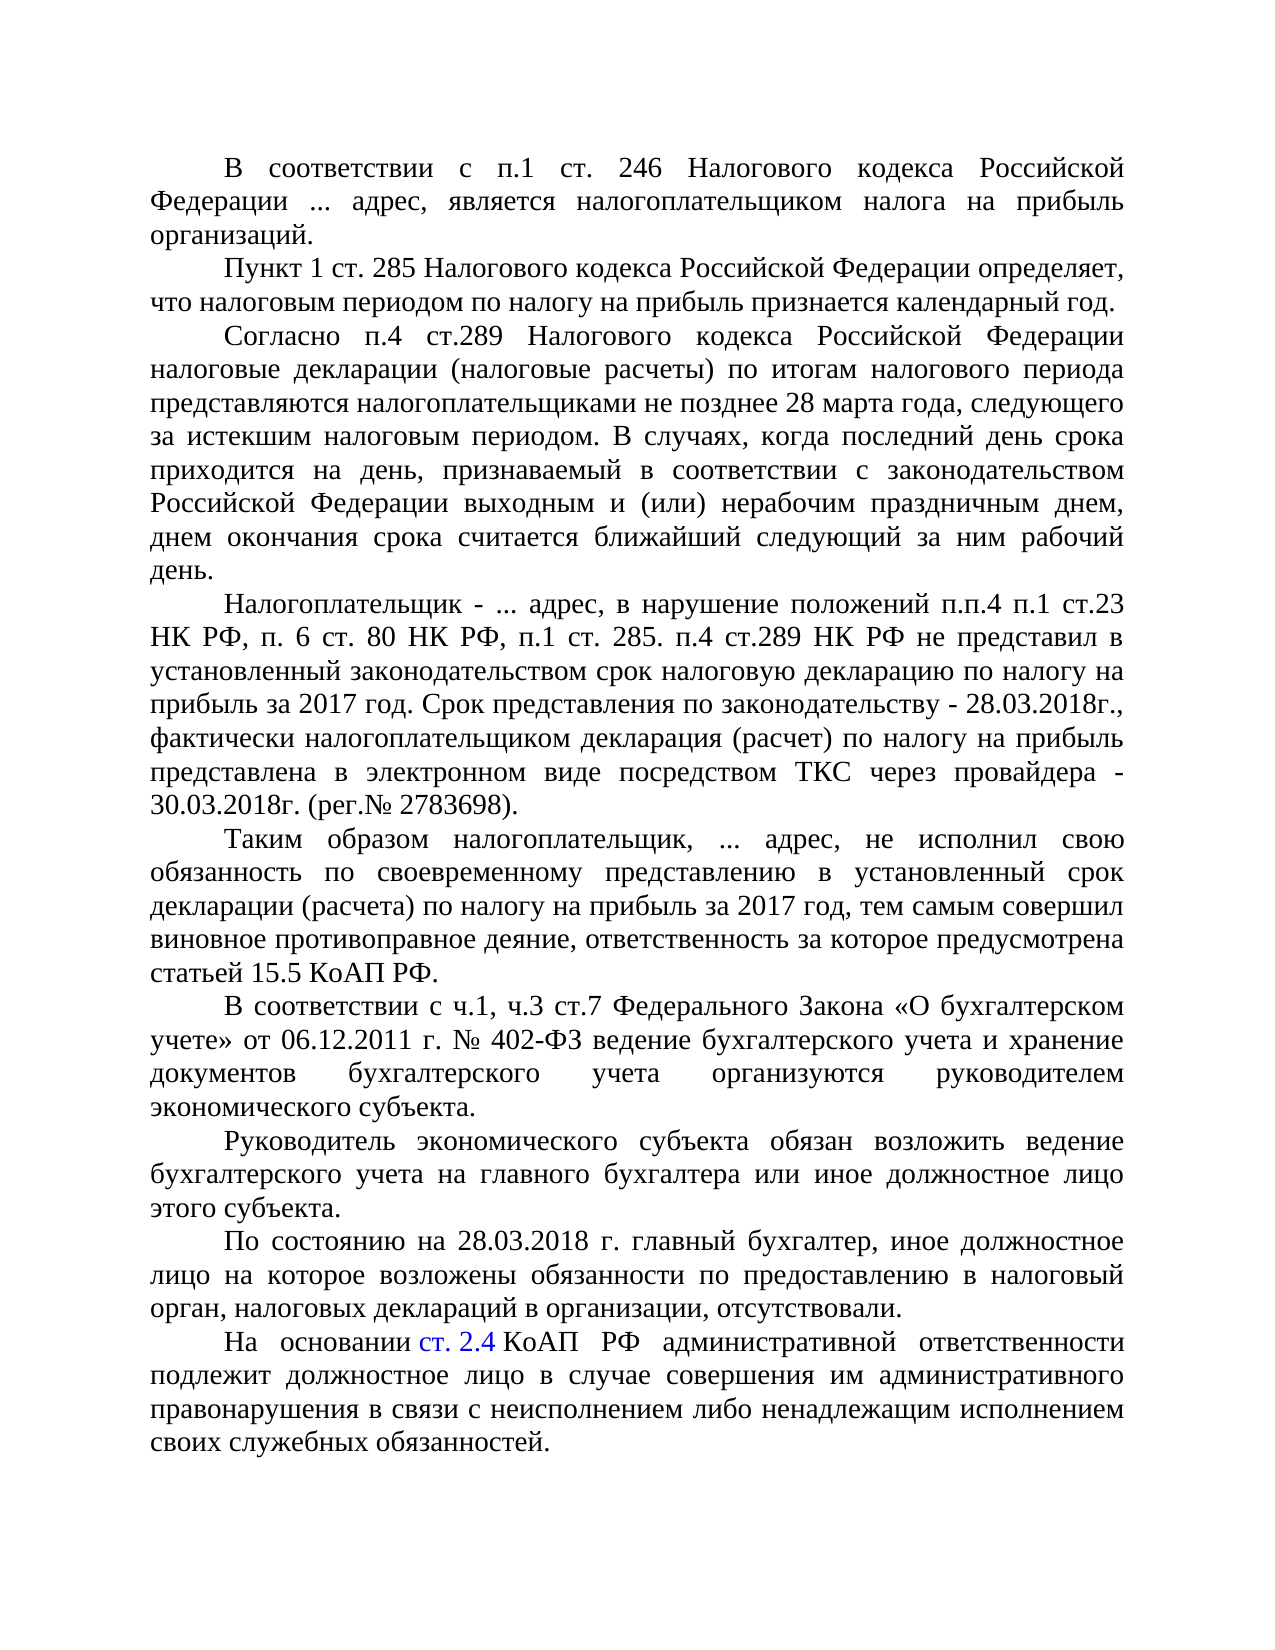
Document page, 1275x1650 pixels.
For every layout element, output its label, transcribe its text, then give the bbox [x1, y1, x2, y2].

text В соответствии с п.1 ст. 246 Налогового кодекса Российской Федерации ... адрес, является налогоплательщиком налога на прибыль организаций. [150, 150, 1125, 251]
text На основании ст. 2.4 КоАП РФ административной ответственности подлежит должностное лицо в случае совершения им административного правонарушения в связи с неисполнением либо ненадлежащим исполнением своих служебных обязанностей. [150, 1324, 1125, 1458]
text Налогоплательщик - ... адрес, в нарушение положений п.п.4 п.1 ст.23 НК РФ, п. 6 ст. 80 НК РФ, п.1 ст. 285. п.4 ст.289 НК РФ не представил в установленный законодательством срок налоговую декларацию по налогу на прибыль за 2017 год. Срок представления по законодательству - 28.03.2018г., фактически налогоплательщиком декларация (расчет) по налогу на прибыль представлена в электронном виде посредством ТКС через провайдера - 30.03.2018г. (рег.№ 2783698). [150, 586, 1125, 821]
text Таким образом налогоплательщик, ... адрес, не исполнил свою обязанность по своевременному представлению в установленный срок декларации (расчета) по налогу на прибыль за 2017 год, тем самым совершил виновное противоправное деяние, ответственность за которое предусмотрена статьей 15.5 КоАП РФ. [150, 821, 1125, 988]
text В соответствии с ч.1, ч.3 ст.7 Федерального Закона «О бухгалтерском учете» от 06.12.2011 г. № 402-ФЗ ведение бухгалтерского учета и хранение документов бухгалтерского учета организуются руководителем экономического субъекта. [150, 988, 1125, 1123]
text Согласно п.4 ст.289 Налогового кодекса Российской Федерации налоговые декларации (налоговые расчеты) по итогам налогового периода представляются налогоплательщиками не позднее 28 марта года, следующего за истекшим налоговым периодом. В случаях, когда последний день срока приходится на день, признаваемый в соответствии с законодательством Российской Федерации выходным и (или) нерабочим праздничным днем, днем окончания срока считается ближайший следующий за ним рабочий день. [150, 318, 1125, 586]
text Руководитель экономического субъекта обязан возложить ведение бухгалтерского учета на главного бухгалтера или иное должностное лицо этого субъекта. [150, 1123, 1125, 1223]
text По состоянию на 28.03.2018 г. главный бухгалтер, иное должностное лицо на которое возложены обязанности по предоставлению в налоговый орган, налоговых деклараций в организации, отсутствовали. [150, 1223, 1125, 1324]
text Пункт 1 ст. 285 Налогового кодекса Российской Федерации определяет, что налоговым периодом по налогу на прибыль признается календарный год. [150, 251, 1125, 318]
